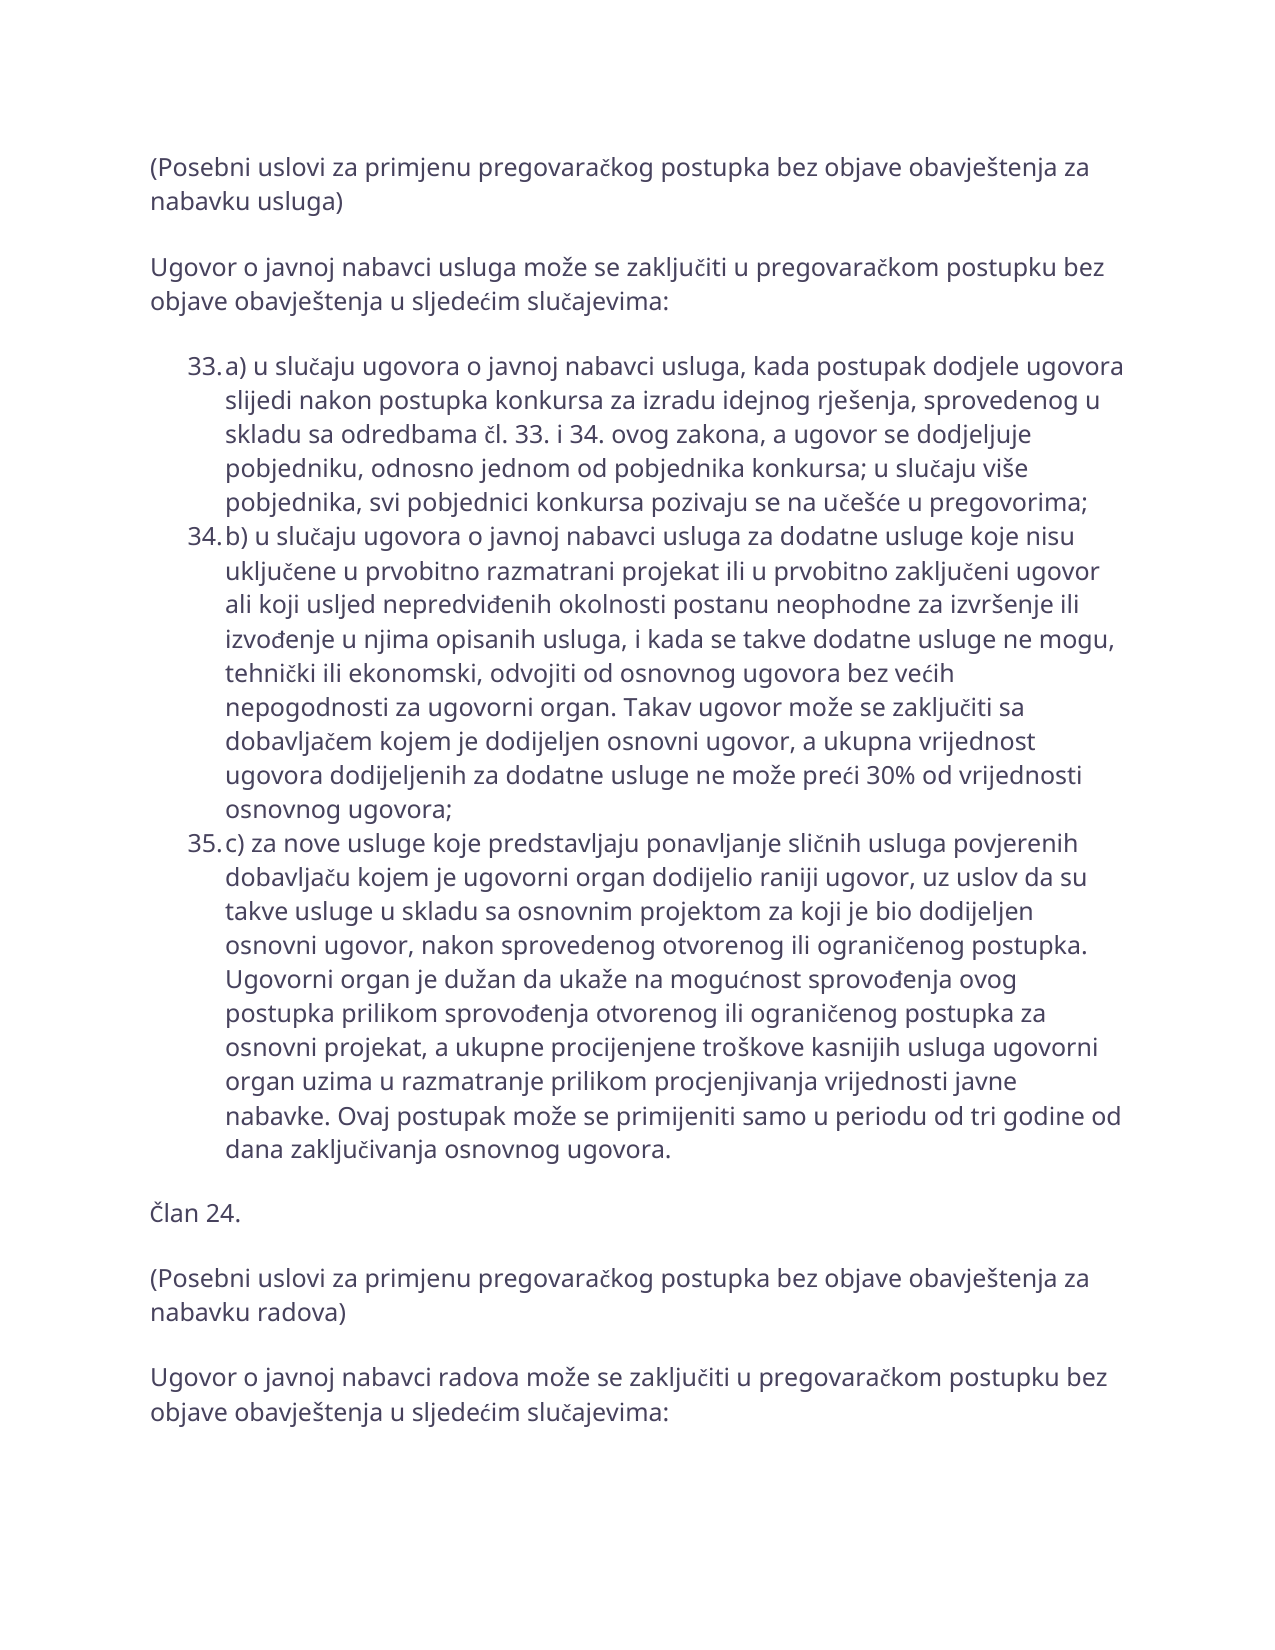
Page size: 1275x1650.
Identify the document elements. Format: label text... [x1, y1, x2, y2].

text Član 24. [150, 1195, 1125, 1229]
text Ugovor o javnoj nabavci radova može se zaključiti u pregovaračkom postupku bez objave obavještenja u sljedećim slučajevima: [150, 1360, 1125, 1428]
text Ugovor o javnoj nabavci usluga može se zaključiti u pregovaračkom postupku bez objave obavještenja u sljedećim slučajevima: [150, 249, 1125, 317]
list b) u slučaju ugovora o javnoj nabavci usluga za dodatne usluge koje nisu uključene u prvobitno razmatrani projekat ili u prvobitno zaključeni ugovor ali koji usljed nepredviđenih okolnosti postanu neophodne za izvršenje ili izvođenje u njima opisanih usluga, i kada se takve dodatne usluge ne mogu, tehnički ili ekonomski, odvojiti od osnovnog ugovora bez većih nepogodnosti za ugovorni organ. Takav ugovor može se zaključiti sa dobavljačem kojem je dodijeljen osnovni ugovor, a ukupna vrijednost ugovora dodijeljenih za dodatne usluge ne može preći 30% od vrijednosti osnovnog ugovora; [187, 519, 1125, 826]
list a) u slučaju ugovora o javnoj nabavci usluga, kada postupak dodjele ugovora slijedi nakon postupka konkursa za izradu idejnog rješenja, sprovedenog u skladu sa odredbama čl. 33. i 34. ovog zakona, a ugovor se dodjeljuje pobjedniku, odnosno jednom od pobjednika konkursa; u slučaju više pobjednika, svi pobjednici konkursa pozivaju se na učešće u pregovorima; [187, 349, 1125, 519]
text (Posebni uslovi za primjenu pregovaračkog postupka bez objave obavještenja za nabavku usluga) [150, 150, 1125, 218]
text (Posebni uslovi za primjenu pregovaračkog postupka bez objave obavještenja za nabavku radova) [150, 1261, 1125, 1329]
list c) za nove usluge koje predstavljaju ponavljanje sličnih usluga povjerenih dobavljaču kojem je ugovorni organ dodijelio raniji ugovor, uz uslov da su takve usluge u skladu sa osnovnim projektom za koji je bio dodijeljen osnovni ugovor, nakon sprovedenog otvorenog ili ograničenog postupka. Ugovorni organ je dužan da ukaže na mogućnost sprovođenja ovog postupka prilikom sprovođenja otvorenog ili ograničenog postupka za osnovni projekat, a ukupne procijenjene troškove kasnijih usluga ugovorni organ uzima u razmatranje prilikom procjenjivanja vrijednosti javne nabavke. Ovaj postupak može se primijeniti samo u periodu od tri godine od dana zaključivanja osnovnog ugovora. [187, 826, 1125, 1166]
